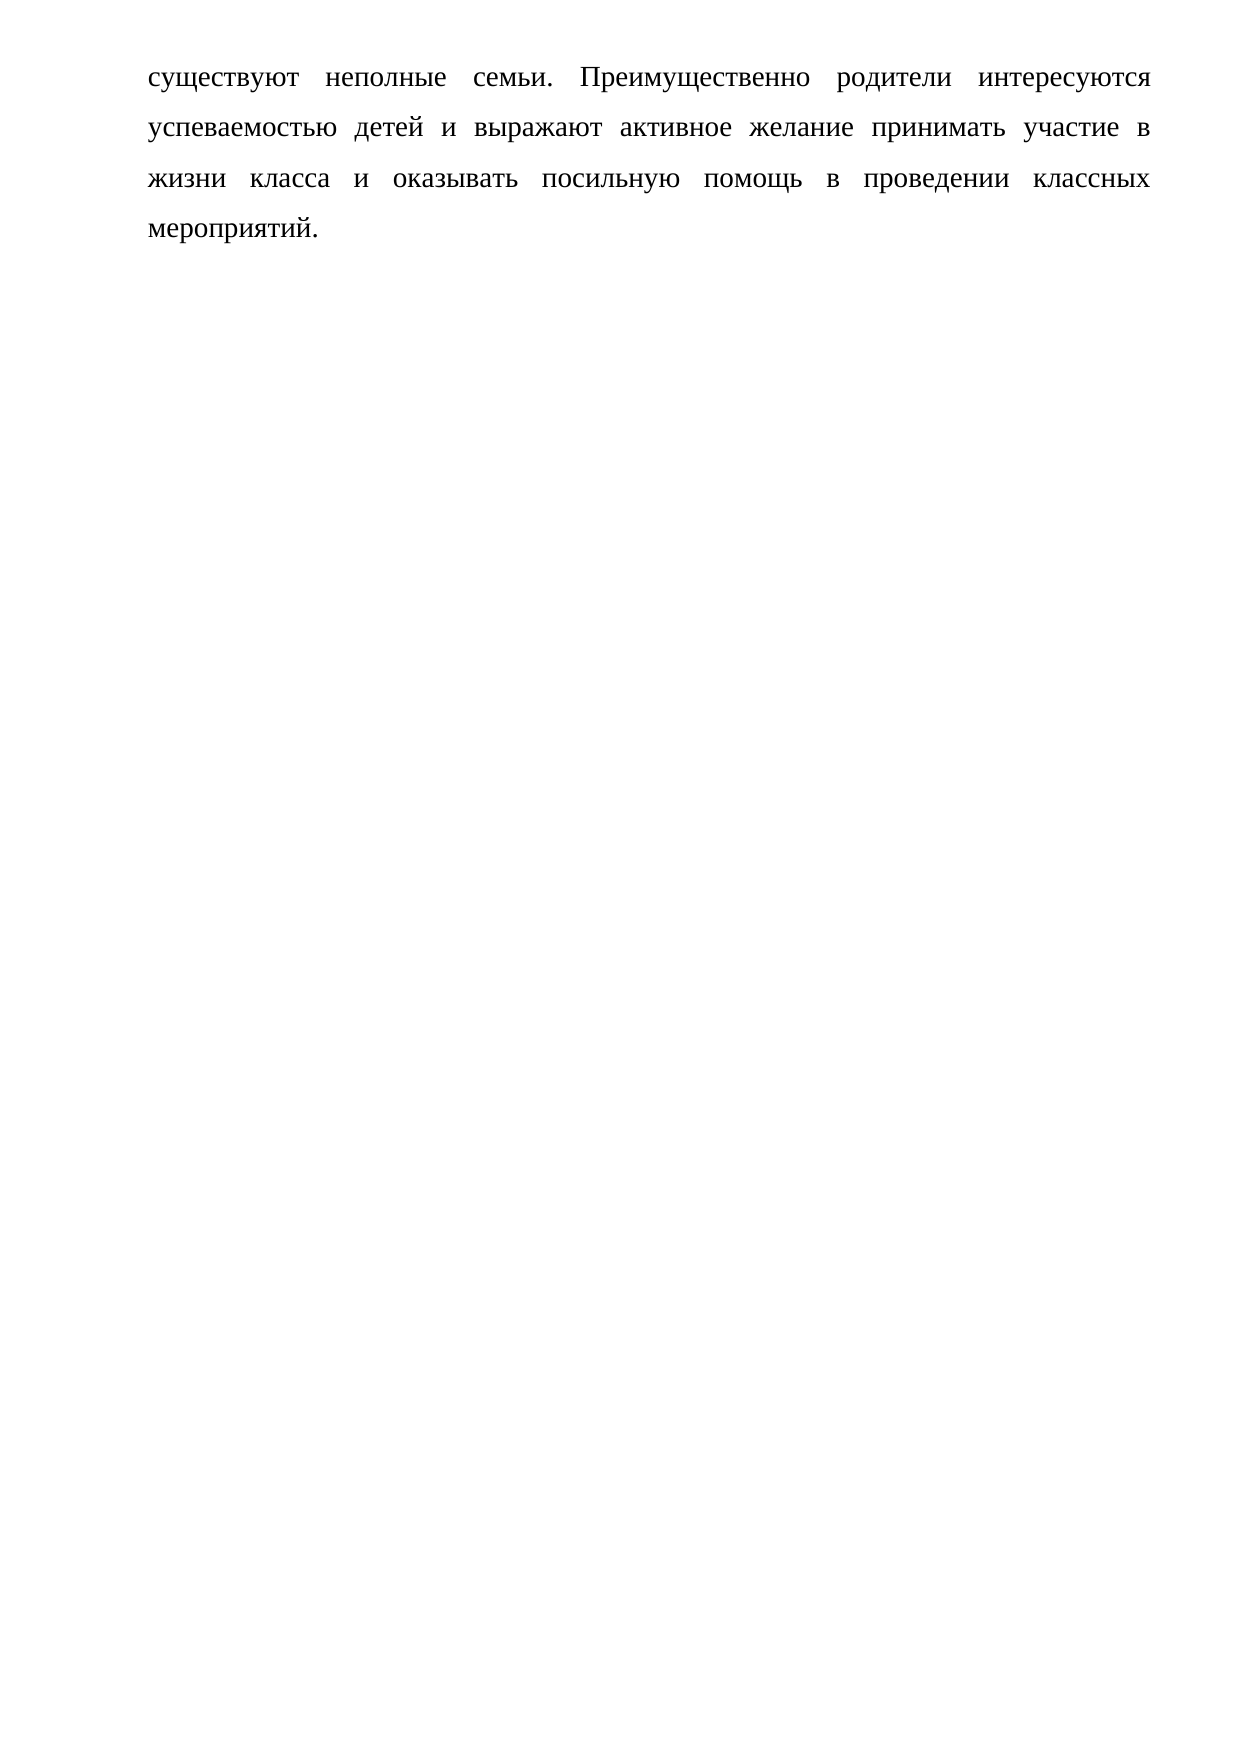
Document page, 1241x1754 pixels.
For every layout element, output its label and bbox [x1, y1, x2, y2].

text [148, 59, 1152, 243]
